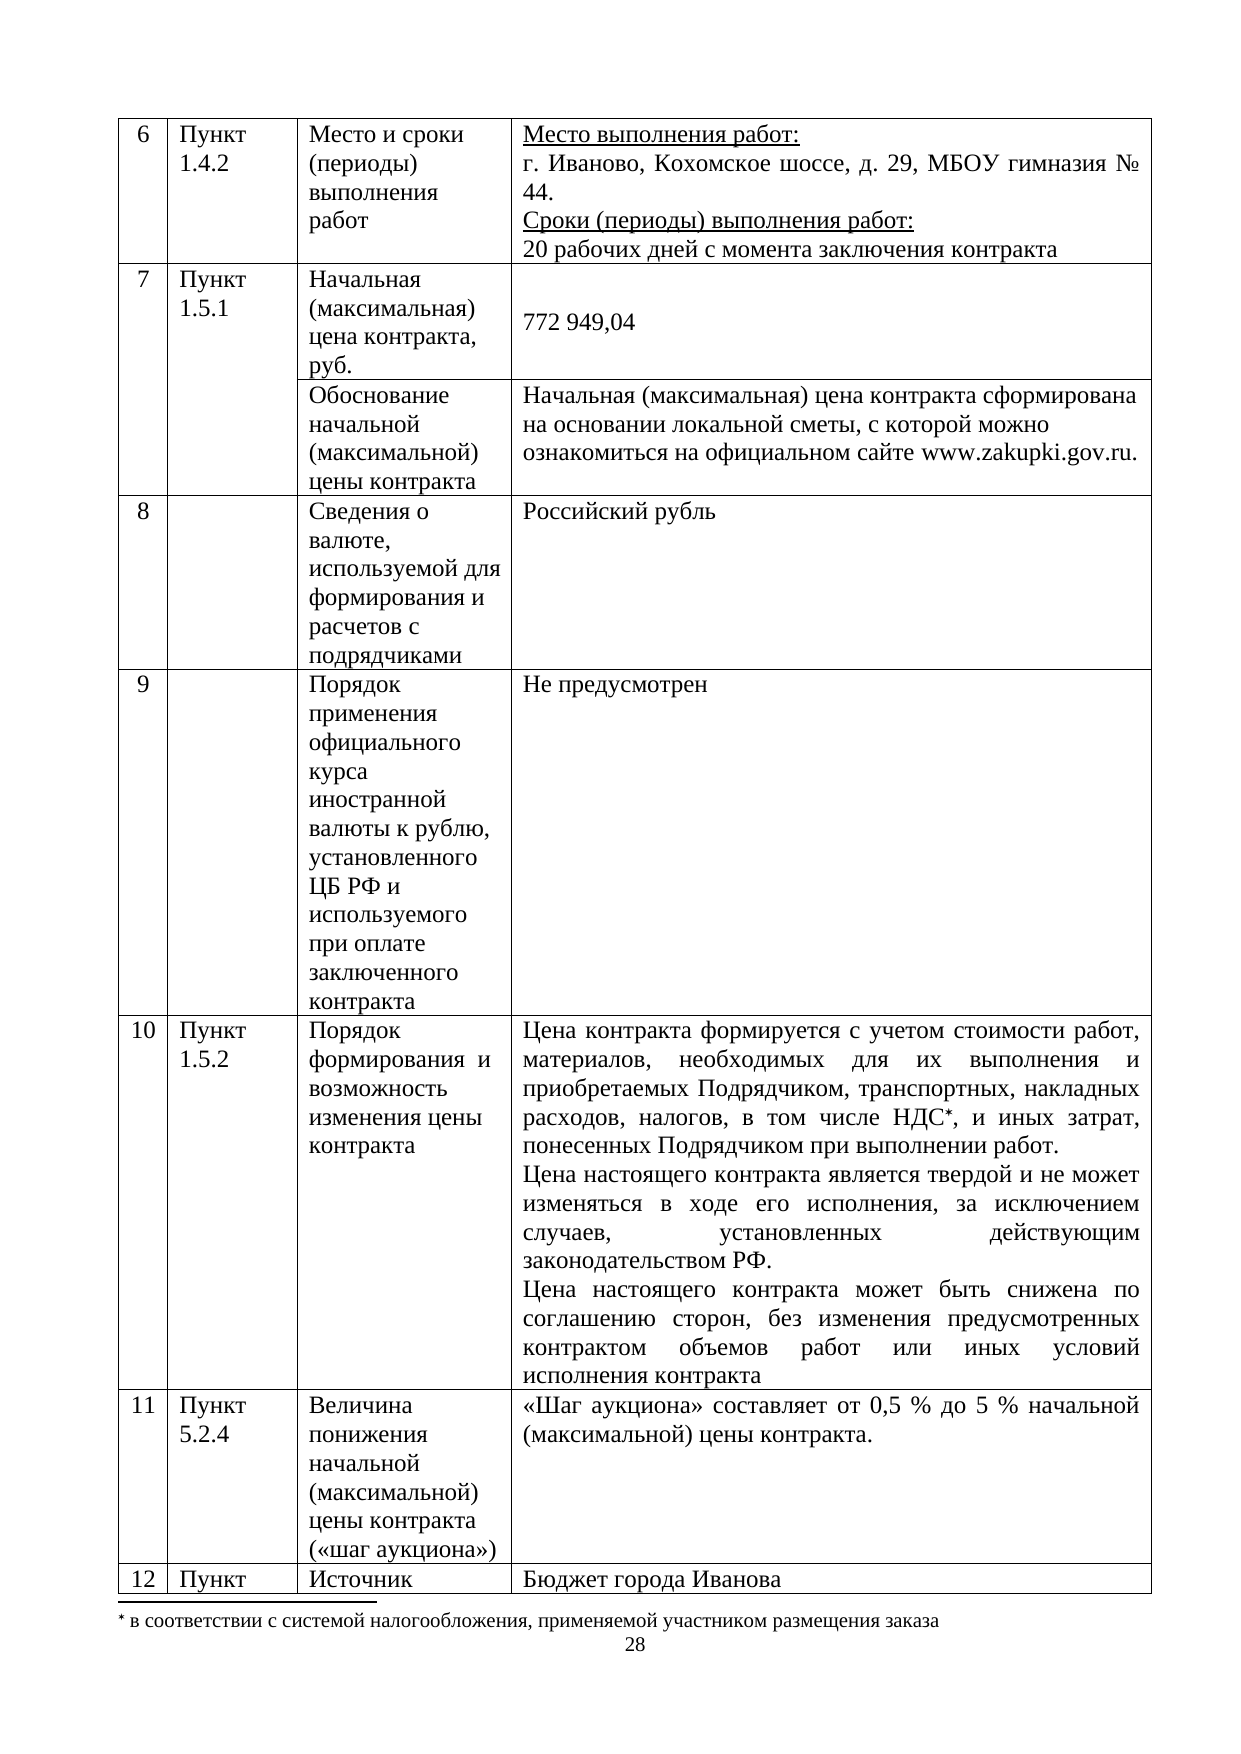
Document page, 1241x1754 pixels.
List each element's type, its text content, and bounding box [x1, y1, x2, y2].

table_cell [168, 496, 297, 668]
table_cell Порядок применения официального курса иностранной валюты к рублю, установленного ЦБ РФ и используемого при оплате заключенного контракта [298, 670, 511, 1014]
table_cell Цена контракта формируется с учетом стоимости работ, материалов, необходимых для их выполнения и приобретаемых Подрядчиком, транспортных, накладных расходов, налогов, в том числе НДС, и иных затрат, понесенных Подрядчиком при выполнении работ. Цена настоящего контракта является твердой и не может изменяться в ходе его исполнения, за исключением случаев, установленных действующим законодательством РФ. Цена настоящего контракта может быть снижена по соглашению сторон, без изменения предусмотренных контрактом объемов работ или иных условий исполнения контракта [512, 1016, 1151, 1389]
table_cell Не предусмотрен [512, 670, 1151, 1014]
table_cell Порядок формирования и возможность изменения цены контракта [298, 1016, 511, 1389]
table_cell Место выполнения работ: г. Иваново, Кохомское шоссе, д. 29, МБОУ гимназия № 44. Сроки (периоды) выполнения работ: 20 рабочих дней с момента заключения контракта [512, 119, 1151, 263]
table_cell 12 [119, 1564, 167, 1593]
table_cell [512, 1564, 1151, 1593]
table_cell 9 [119, 670, 167, 1014]
table_cell Начальная (максимальная) цена контракта, руб. [298, 264, 511, 379]
table_cell Величина понижения начальной (максимальной) цены контракта («шаг аукциона») [298, 1390, 511, 1563]
table_cell Место и сроки (периоды) выполнения работ [298, 119, 511, 263]
table_cell Пункт 1.5.2 [168, 1016, 297, 1389]
table_cell 10 [119, 1016, 167, 1389]
table_cell 11 [119, 1390, 167, 1563]
table_cell российский рубль [512, 496, 1151, 668]
table_cell Пункт 1.4.2 [168, 119, 297, 263]
table_cell [168, 670, 297, 1014]
table_cell 772 949,04 [512, 264, 1151, 379]
table_cell Обоснование начальной (максимальной) цены контракта [298, 380, 511, 495]
table_cell Сведения о валюте, используемой для формирования и расчетов с подрядчиками [298, 496, 511, 668]
table_cell Пункт 1.6.1 [168, 1564, 297, 1593]
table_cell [298, 1564, 511, 1593]
table_cell 8 [119, 496, 167, 668]
table_cell Пункт 1.5.1 [168, 264, 297, 495]
table_cell Начальная (максимальная) цена контракта сформирована на основании локальной сметы, с которой можно ознакомиться на официальном сайте www.zakupki.gov.ru. [512, 380, 1151, 495]
table_cell 7 [119, 264, 167, 495]
table_cell 6 [119, 119, 167, 263]
table_cell Пункт 5.2.4 [168, 1390, 297, 1563]
table_cell «Шаг аукциона» составляет от 0,5 % до 5 % начальной (максимальной) цены контракта. [512, 1390, 1151, 1563]
